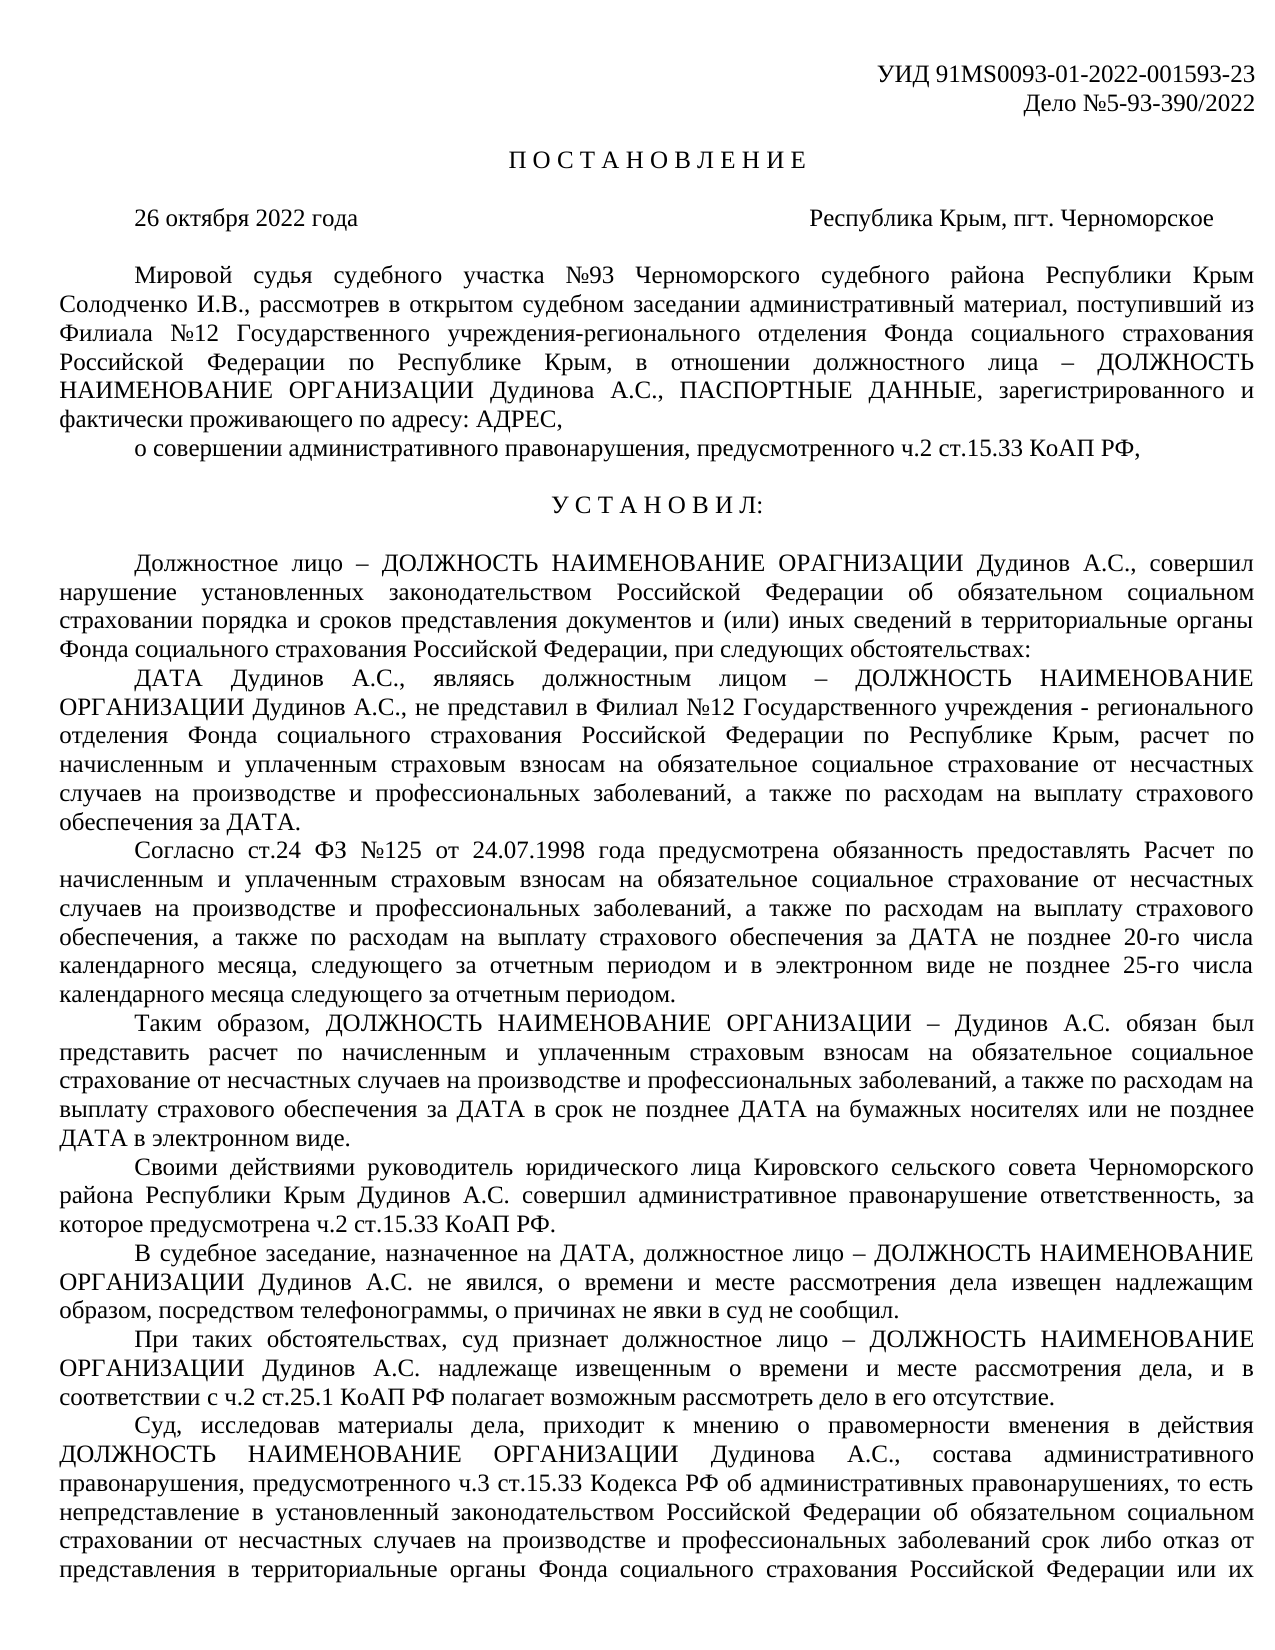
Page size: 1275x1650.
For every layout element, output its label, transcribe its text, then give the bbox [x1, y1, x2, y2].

text 26 октября 2022 года Республика Крым, пгт. Черноморское [59, 203, 1255, 232]
text Мировой судья судебного участка №93 Черноморского судебного района Республики Крым Солодченко И.В., рассмотрев в открытом судебном заседании административный материал, поступивший из Филиала №12 Государственного учреждения-регионального отделения Фонда социального страхования Российской Федерации по Республике Крым, в отношении должностного лица – ДОЛЖНОСТЬ НАИМЕНОВАНИЕ ОРГАНИЗАЦИИ Дудинова А.С., ПАСПОРТНЫЕ ДАННЫЕ, зарегистрированного и фактически проживающего по адресу: АДРЕС, [59, 260, 1255, 433]
text Таким образом, ДОЛЖНОСТЬ НАИМЕНОВАНИЕ ОРГАНИЗАЦИИ – Дудинов А.С. обязан был представить расчет по начисленным и уплаченным страховым взносам на обязательное социальное страхование от несчастных случаев на производстве и профессиональных заболеваний, а также по расходам на выплату страхового обеспечения за ДАТА в срок не позднее ДАТА на бумажных носителях или не позднее ДАТА в электронном виде. [59, 1008, 1255, 1152]
text П О С Т А Н О В Л Е Н И Е [59, 145, 1255, 174]
text При таких обстоятельствах, суд признает должностное лицо – ДОЛЖНОСТЬ НАИМЕНОВАНИЕ ОРГАНИЗАЦИИ Дудинов А.С. надлежаще извещенным о времени и месте рассмотрения дела, и в соответствии с ч.2 ст.25.1 КоАП РФ полагает возможным рассмотреть дело в его отсутствие. [59, 1324, 1255, 1410]
text Дело №5-93-390/2022 [59, 88, 1255, 117]
text У С Т А Н О В И Л: [59, 490, 1255, 519]
text ДАТА Дудинов А.С., являясь должностным лицом – ДОЛЖНОСТЬ НАИМЕНОВАНИЕ ОРГАНИЗАЦИИ Дудинов А.С., не представил в Филиал №12 Государственного учреждения - регионального отделения Фонда социального страхования Российской Федерации по Республике Крым, расчет по начисленным и уплаченным страховым взносам на обязательное социальное страхование от несчастных случаев на производстве и профессиональных заболеваний, а также по расходам на выплату страхового обеспечения за ДАТА. [59, 663, 1255, 835]
text УИД 91MS0093-01-2022-001593-23 [59, 59, 1255, 88]
text В судебное заседание, назначенное на ДАТА, должностное лицо – ДОЛЖНОСТЬ НАИМЕНОВАНИЕ ОРГАНИЗАЦИИ Дудинов А.С. не явился, о времени и месте рассмотрения дела извещен надлежащим образом, посредством телефонограммы, о причинах не явки в суд не сообщил. [59, 1238, 1255, 1324]
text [59, 1410, 1255, 1583]
text Своими действиями руководитель юридического лица Кировского сельского совета Черноморского района Республики Крым Дудинов А.С. совершил административное правонарушение ответственность, за которое предусмотрена ч.2 ст.15.33 КоАП РФ. [59, 1152, 1255, 1238]
text Согласно ст.24 ФЗ №125 от 24.07.1998 года предусмотрена обязанность предоставлять Расчет по начисленным и уплаченным страховым взносам на обязательное социальное страхование от несчастных случаев на производстве и профессиональных заболеваний, а также по расходам на выплату страхового обеспечения, а также по расходам на выплату страхового обеспечения за ДАТА не позднее 20-го числа календарного месяца, следующего за отчетным периодом и в электронном виде не позднее 25-го числа календарного месяца следующего за отчетным периодом. [59, 835, 1255, 1008]
text о совершении административного правонарушения, предусмотренного ч.2 ст.15.33 КоАП РФ, [59, 433, 1255, 462]
text Должностное лицо – ДОЛЖНОСТЬ НАИМЕНОВАНИЕ ОРАГНИЗАЦИИ Дудинов А.С., совершил нарушение установленных законодательством Российской Федерации об обязательном социальном страховании порядка и сроков представления документов и (или) иных сведений в территориальные органы Фонда социального страхования Российской Федерации, при следующих обстоятельствах: [59, 548, 1255, 663]
